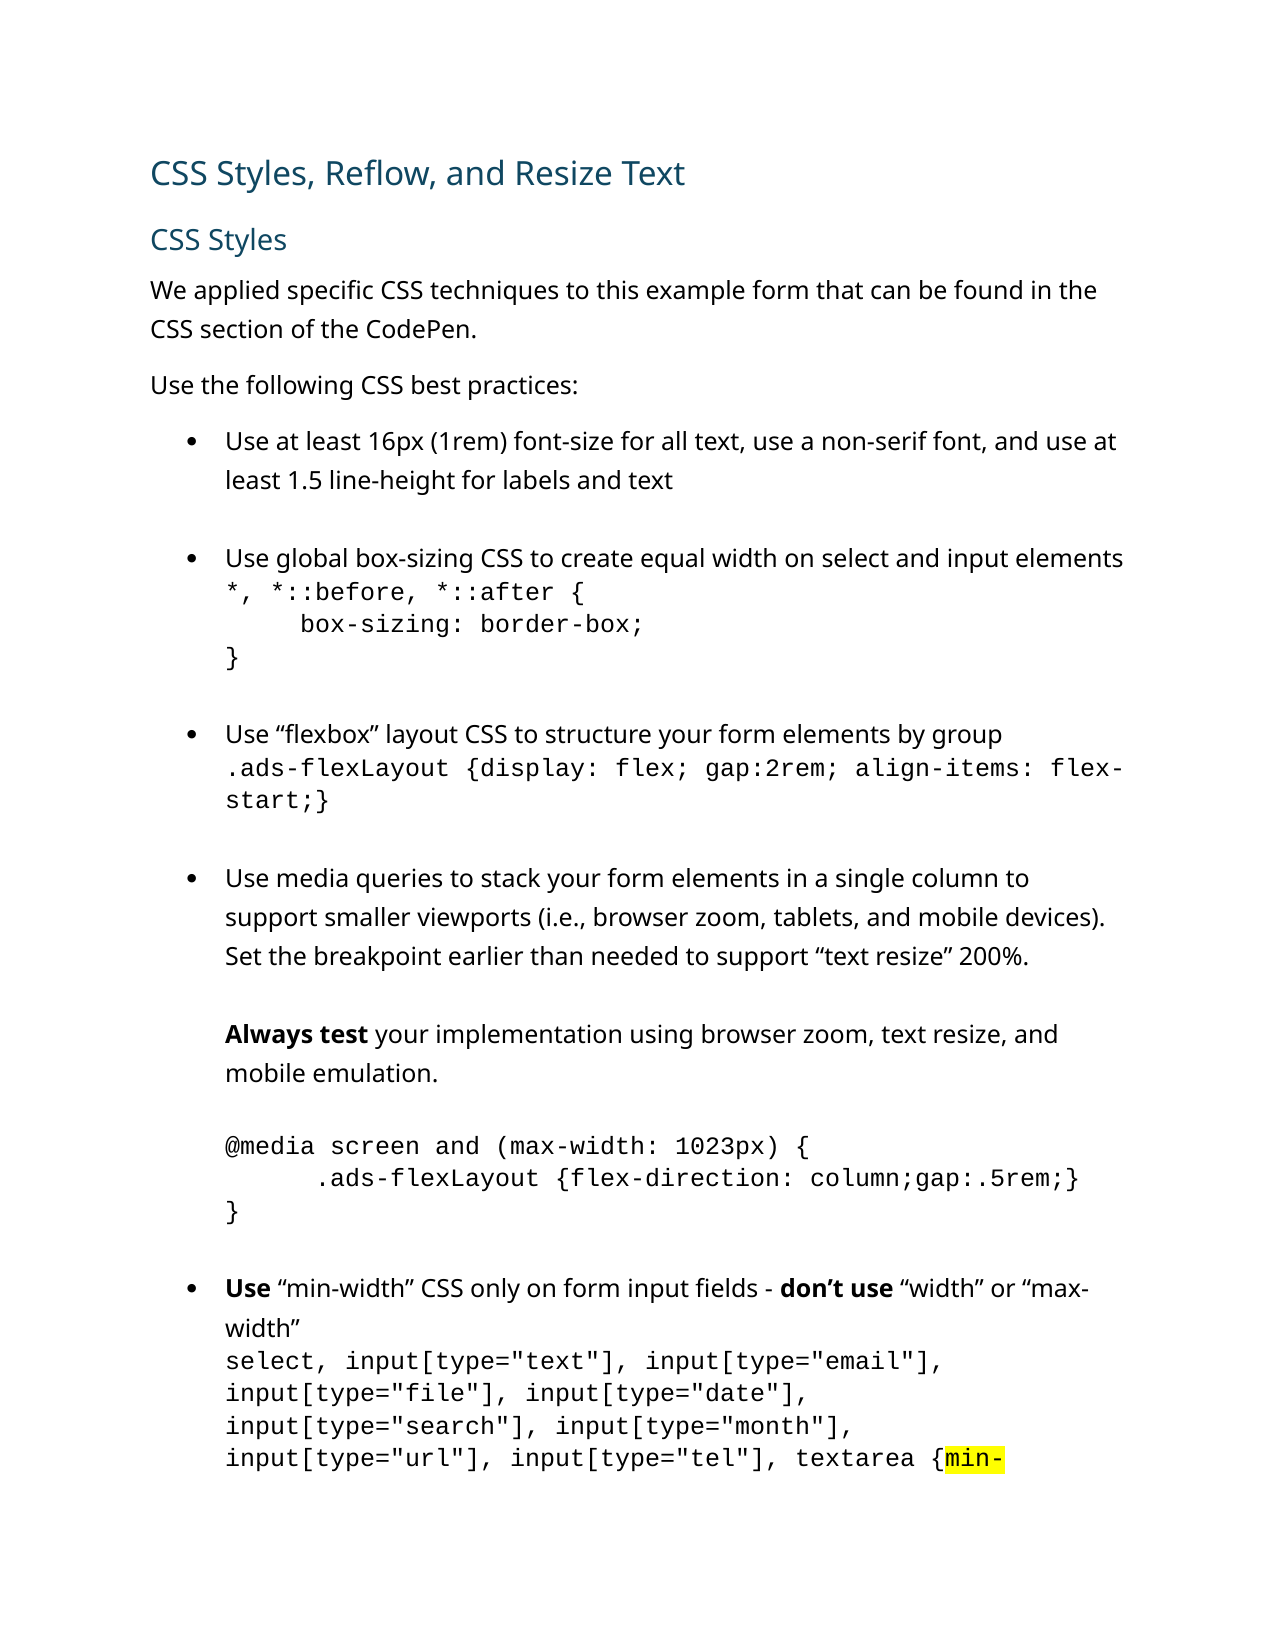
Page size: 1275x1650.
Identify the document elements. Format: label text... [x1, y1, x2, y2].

list } [225, 1198, 1125, 1266]
subtitle CSS Styles [150, 219, 1125, 258]
subtitle CSS Styles, Reflow, and Resize Text [150, 150, 1125, 195]
list .ads-flexLayout {flex-direction: column;gap:.5rem;} [225, 1166, 1125, 1194]
text Use the following CSS best practices: [150, 368, 1125, 402]
list box-sizing: border-box; [225, 612, 1125, 640]
list } [225, 644, 1125, 712]
list Use “flexbox” layout CSS to structure your form elements by group .ads-flexLayout {display: flex; gap:2rem; align-items: flex-start;} [187, 717, 1125, 855]
text We applied specific CSS techniques to this example form that can be found in the CSS section of the CodePen. [150, 273, 1125, 346]
list Use global box-sizing CSS to create equal width on select and input elements *, *::before, *::after { [187, 541, 1125, 608]
list Use at least 16px (1rem) font-size for all text, use a non-serif font, and use at least 1.5 line-height for labels and text [187, 424, 1125, 536]
list Use media queries to stack your form elements in a single column to support smaller viewports (i.e., browser zoom, tablets, and mobile devices). Set the breakpoint earlier than needed to support “text resize” 200%. [187, 860, 1125, 973]
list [187, 1271, 1125, 1474]
list Always test your implementation using browser zoom, text resize, and mobile emulation. @media screen and (max-width: 1023px) { [225, 978, 1125, 1162]
